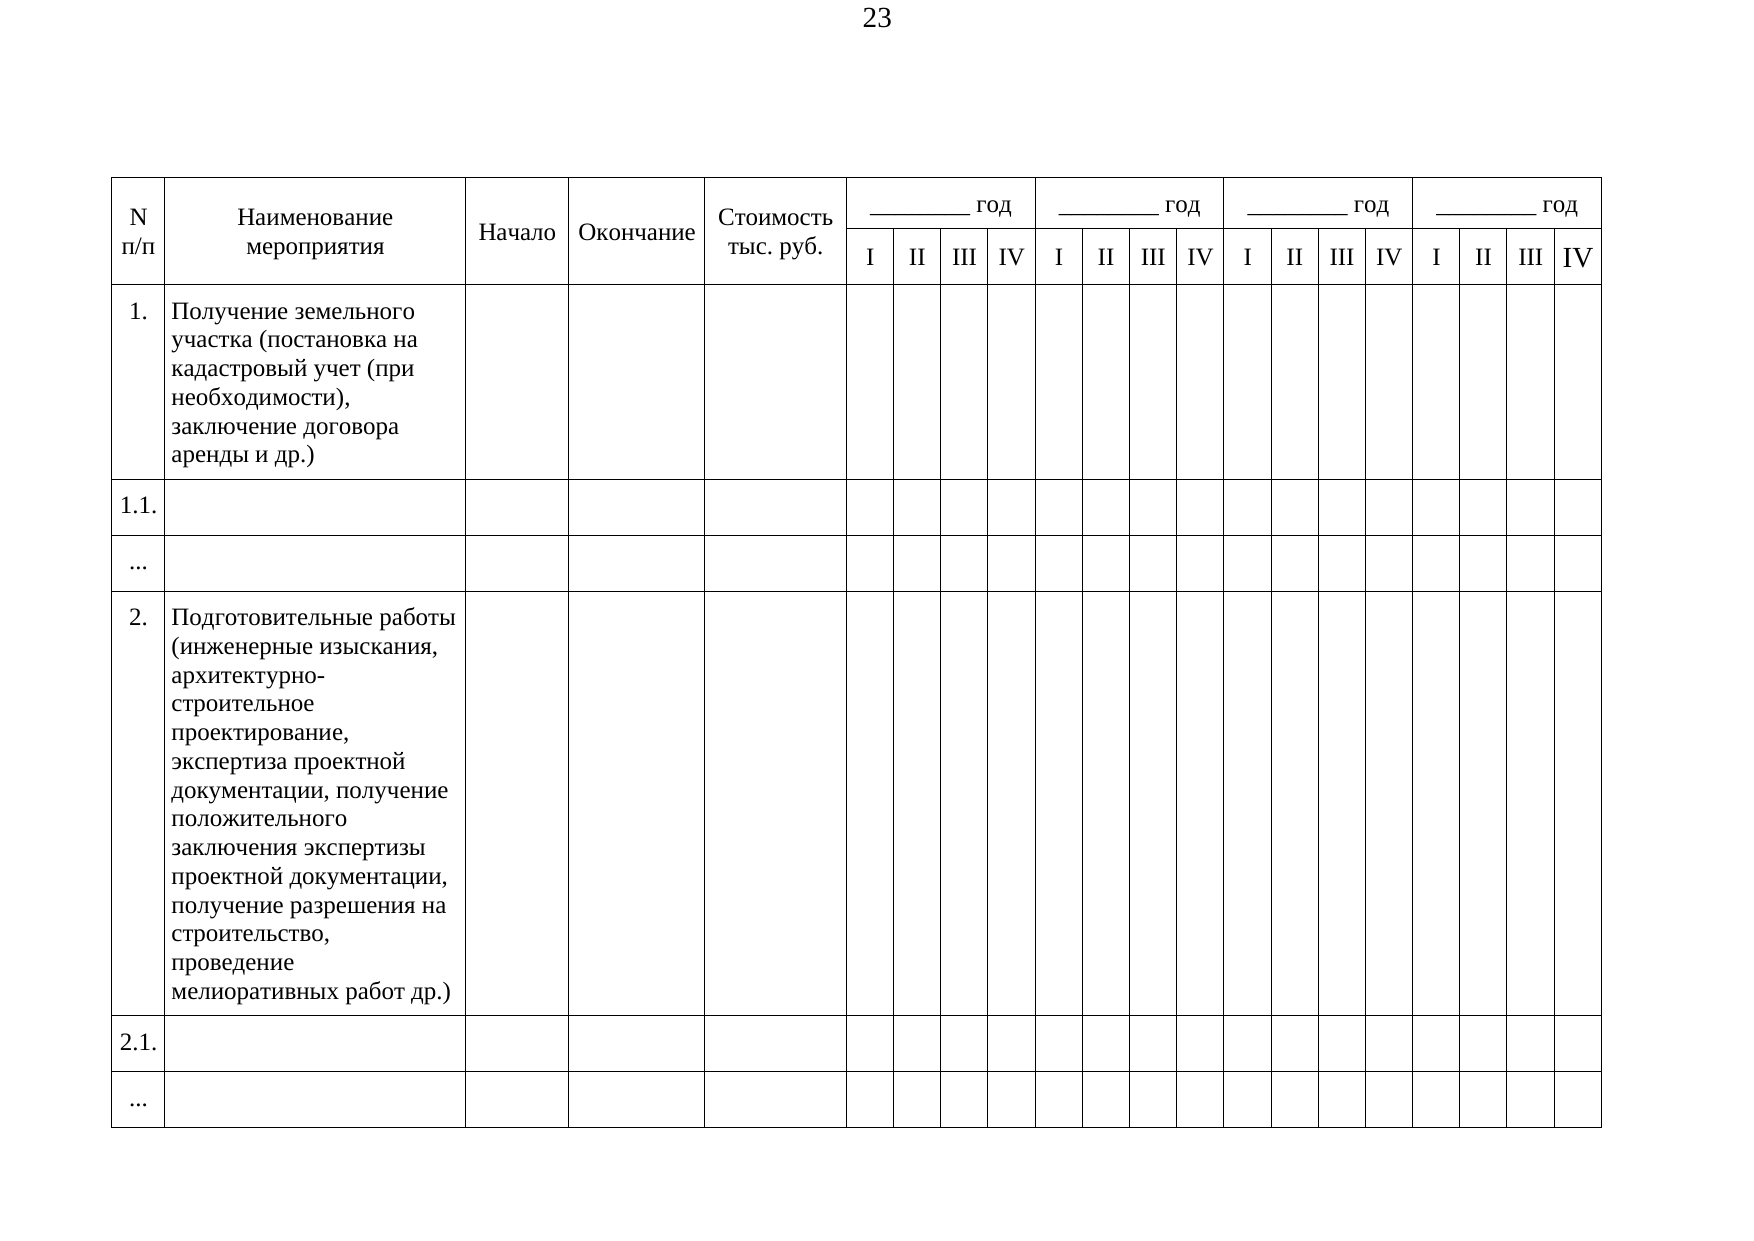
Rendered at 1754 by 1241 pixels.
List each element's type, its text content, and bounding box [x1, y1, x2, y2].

table_cell [165, 1016, 465, 1071]
table_cell [1272, 592, 1318, 1015]
table_cell [466, 592, 568, 1015]
table_cell [466, 1072, 568, 1127]
table_cell [988, 285, 1035, 479]
table_cell [705, 285, 846, 479]
table_cell [1130, 480, 1176, 535]
table_cell [1272, 480, 1318, 535]
table_header ________ год [1224, 178, 1412, 228]
table_cell [1083, 1072, 1129, 1127]
table_cell [1413, 536, 1459, 591]
table_cell [165, 1072, 465, 1127]
table_cell [1083, 592, 1129, 1015]
table_cell [705, 592, 846, 1015]
table_cell [1413, 1016, 1459, 1071]
table_cell [705, 1016, 846, 1071]
table_cell [705, 536, 846, 591]
table_cell [1224, 1016, 1271, 1071]
table_cell III [1130, 229, 1176, 284]
table_header Окончание [569, 178, 704, 284]
table_cell [1224, 285, 1271, 479]
table_cell [1413, 1072, 1459, 1127]
table_header Начало [466, 178, 568, 284]
table_cell [847, 1072, 893, 1127]
table_cell [1083, 536, 1129, 591]
table_cell [705, 480, 846, 535]
table_cell [1319, 536, 1365, 591]
table_header Стоимость тыс. руб. [705, 178, 846, 284]
table_cell [1555, 1072, 1601, 1127]
table_cell [1507, 1072, 1554, 1127]
table_cell [1130, 536, 1176, 591]
table_cell [165, 536, 465, 591]
table_cell [1413, 480, 1459, 535]
table_cell [1036, 536, 1082, 591]
table_cell [894, 536, 940, 591]
table_cell [1366, 592, 1412, 1015]
table_cell [1366, 536, 1412, 591]
table_cell [1036, 592, 1082, 1015]
table_cell III [1507, 229, 1554, 284]
table_cell [1366, 480, 1412, 535]
table_cell [466, 1016, 568, 1071]
table_cell IV [1177, 229, 1223, 284]
table_cell [569, 592, 704, 1015]
table_cell III [941, 229, 987, 284]
table_cell [847, 1016, 893, 1071]
table_cell Подготовительные работы (инженерные изыскания, архитектурно-строительное проектирование, экспертиза проектной документации, получение положительного заключения экспертизы проектной документации, получение разрешения на строительство, проведение мелиоративных работ др.) [165, 592, 465, 1015]
table_cell [1507, 1016, 1554, 1071]
table_cell [1130, 1072, 1176, 1127]
table_cell [1130, 285, 1176, 479]
table_cell [1319, 1016, 1365, 1071]
table_cell [1460, 480, 1506, 535]
table_cell [1130, 592, 1176, 1015]
table_cell [1555, 592, 1601, 1015]
table_cell [1319, 1072, 1365, 1127]
table_cell [1177, 285, 1223, 479]
table_cell II [1083, 229, 1129, 284]
table_cell [1083, 285, 1129, 479]
table_cell [1555, 536, 1601, 591]
table_cell IV [988, 229, 1035, 284]
table_cell ... [112, 536, 164, 591]
table_cell [1177, 592, 1223, 1015]
table_cell [466, 285, 568, 479]
table_cell [1177, 1016, 1223, 1071]
table_cell [1177, 480, 1223, 535]
table_cell [941, 480, 987, 535]
table_cell [569, 536, 704, 591]
table_cell [941, 285, 987, 479]
table_cell Получение земельного участка (постановка на кадастровый учет (при необходимости), заключение договора аренды и др.) [165, 285, 465, 479]
table_cell [1460, 592, 1506, 1015]
table_cell [847, 480, 893, 535]
table_cell [1507, 536, 1554, 591]
table_cell [988, 1072, 1035, 1127]
table_cell [1319, 285, 1365, 479]
table_cell [1366, 285, 1412, 479]
table_cell [1555, 480, 1601, 535]
table_cell [1413, 285, 1459, 479]
table_cell [1224, 536, 1271, 591]
table_cell [1224, 480, 1271, 535]
table_cell [705, 1072, 846, 1127]
table_cell II [1460, 229, 1506, 284]
table_cell [1036, 480, 1082, 535]
table_cell [466, 480, 568, 535]
table_cell [1555, 285, 1601, 479]
table_cell [1177, 1072, 1223, 1127]
table_cell [569, 285, 704, 479]
table_cell [1507, 285, 1554, 479]
table_cell [569, 480, 704, 535]
table_cell [1272, 1072, 1318, 1127]
table_cell [1507, 592, 1554, 1015]
table_cell [1224, 592, 1271, 1015]
table_cell [988, 536, 1035, 591]
table_cell [1555, 1016, 1601, 1071]
table_cell [1319, 592, 1365, 1015]
table_cell [1083, 480, 1129, 535]
table_cell [894, 592, 940, 1015]
table_cell [466, 536, 568, 591]
table_cell [941, 1072, 987, 1127]
table_cell [988, 1016, 1035, 1071]
table_cell [165, 480, 465, 535]
table_cell [1036, 1016, 1082, 1071]
table_cell [569, 1016, 704, 1071]
table_cell [847, 536, 893, 591]
table_cell [1224, 1072, 1271, 1127]
table_cell [1460, 1072, 1506, 1127]
table_header ________ год [847, 178, 1035, 228]
table_header ________ год [1413, 178, 1601, 228]
table_cell [1460, 536, 1506, 591]
table_cell [941, 592, 987, 1015]
table_cell II [894, 229, 940, 284]
table_cell IV [1366, 229, 1412, 284]
table_cell [1272, 285, 1318, 479]
table_cell II [1272, 229, 1318, 284]
table_cell I [1036, 229, 1082, 284]
table_cell [1130, 1016, 1176, 1071]
table_header ________ год [1036, 178, 1223, 228]
table_cell [569, 1072, 704, 1127]
table_header Наименование мероприятия [165, 178, 465, 284]
table_cell [1319, 480, 1365, 535]
table_header N п/п [112, 178, 164, 284]
table_cell 1.1. [112, 480, 164, 535]
table_cell [847, 285, 893, 479]
table_cell [1177, 536, 1223, 591]
table_cell [1507, 480, 1554, 535]
table_cell [1366, 1016, 1412, 1071]
table_cell [1272, 536, 1318, 591]
table_cell [988, 592, 1035, 1015]
table_cell [847, 592, 893, 1015]
table_cell [1413, 592, 1459, 1015]
table_cell [1036, 285, 1082, 479]
table_cell 2.1. [112, 1016, 164, 1071]
table_cell [1036, 1072, 1082, 1127]
table_cell [1460, 1016, 1506, 1071]
table_cell [941, 536, 987, 591]
table_cell [1083, 1016, 1129, 1071]
table_cell [894, 1072, 940, 1127]
table_cell I [1413, 229, 1459, 284]
table_cell I [1224, 229, 1271, 284]
table_cell 1. [112, 285, 164, 479]
table_cell [941, 1016, 987, 1071]
table_cell [1460, 285, 1506, 479]
table_cell 2. [112, 592, 164, 1015]
table_cell [894, 480, 940, 535]
table_cell [988, 480, 1035, 535]
table_cell [894, 285, 940, 479]
table_cell ... [112, 1072, 164, 1127]
table_cell [1366, 1072, 1412, 1127]
table_cell III [1319, 229, 1365, 284]
table_cell I [847, 229, 893, 284]
table_cell IV [1555, 229, 1601, 284]
table_cell [894, 1016, 940, 1071]
table_cell [1272, 1016, 1318, 1071]
